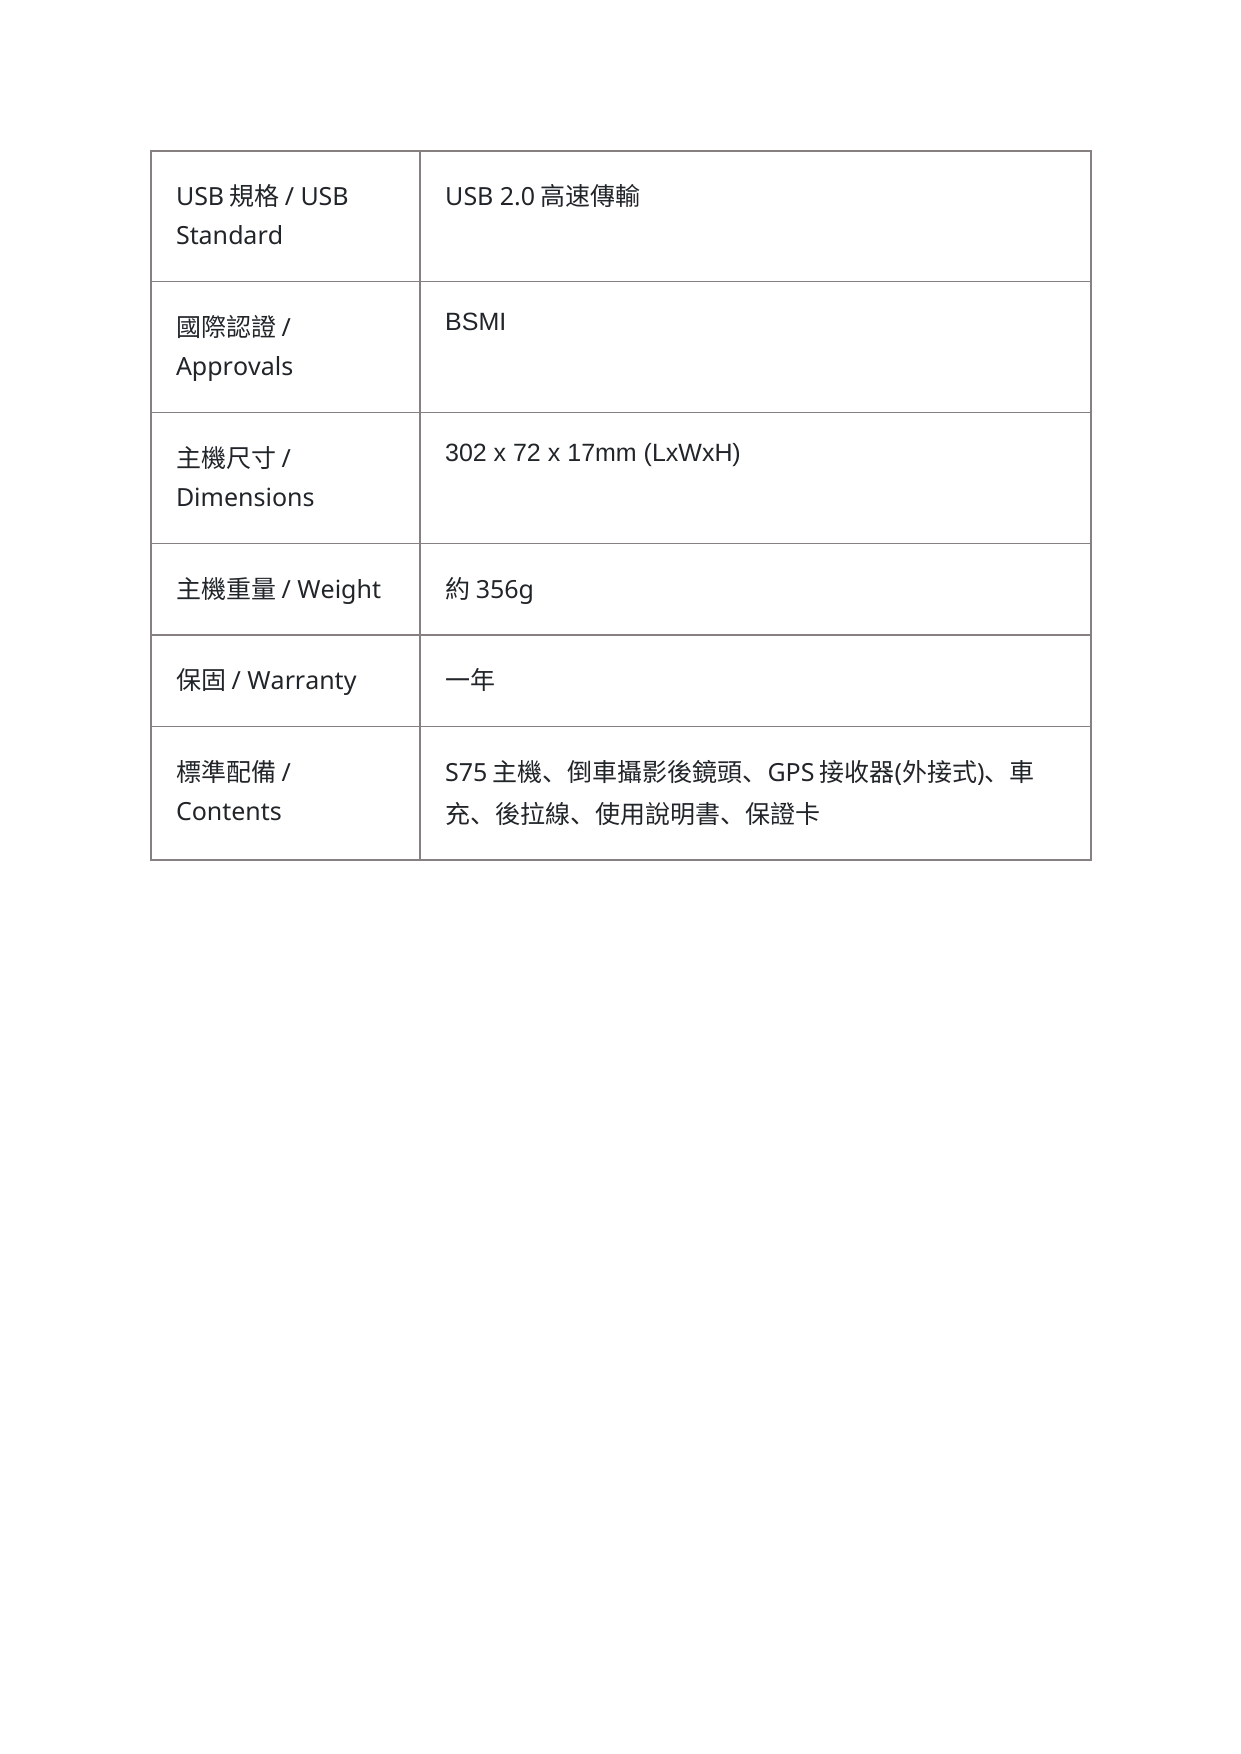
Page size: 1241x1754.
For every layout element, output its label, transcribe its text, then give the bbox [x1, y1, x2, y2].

table_cell 主機尺寸 / Dimensions [152, 413, 419, 542]
table_cell BSMI [421, 282, 1090, 412]
table_cell 保固 / Warranty [152, 636, 419, 726]
table_cell 標準配備 / Contents [152, 727, 419, 859]
table_cell 主機重量 / Weight [152, 544, 419, 634]
table_cell 一年 [421, 636, 1090, 726]
table_cell 約 356g [421, 544, 1090, 634]
table_cell 302 x 72 x 17mm (LxWxH) [421, 413, 1090, 542]
table_cell USB 2.0高速傳輸 [421, 152, 1090, 281]
table_cell S75主機、倒車攝影後鏡頭、GPS接收器(外接式)、車充、後拉線、使用說明書、保證卡 [421, 727, 1090, 859]
table_cell USB規格 / USB Standard [152, 152, 419, 281]
table_cell 國際認證 / Approvals [152, 282, 419, 412]
